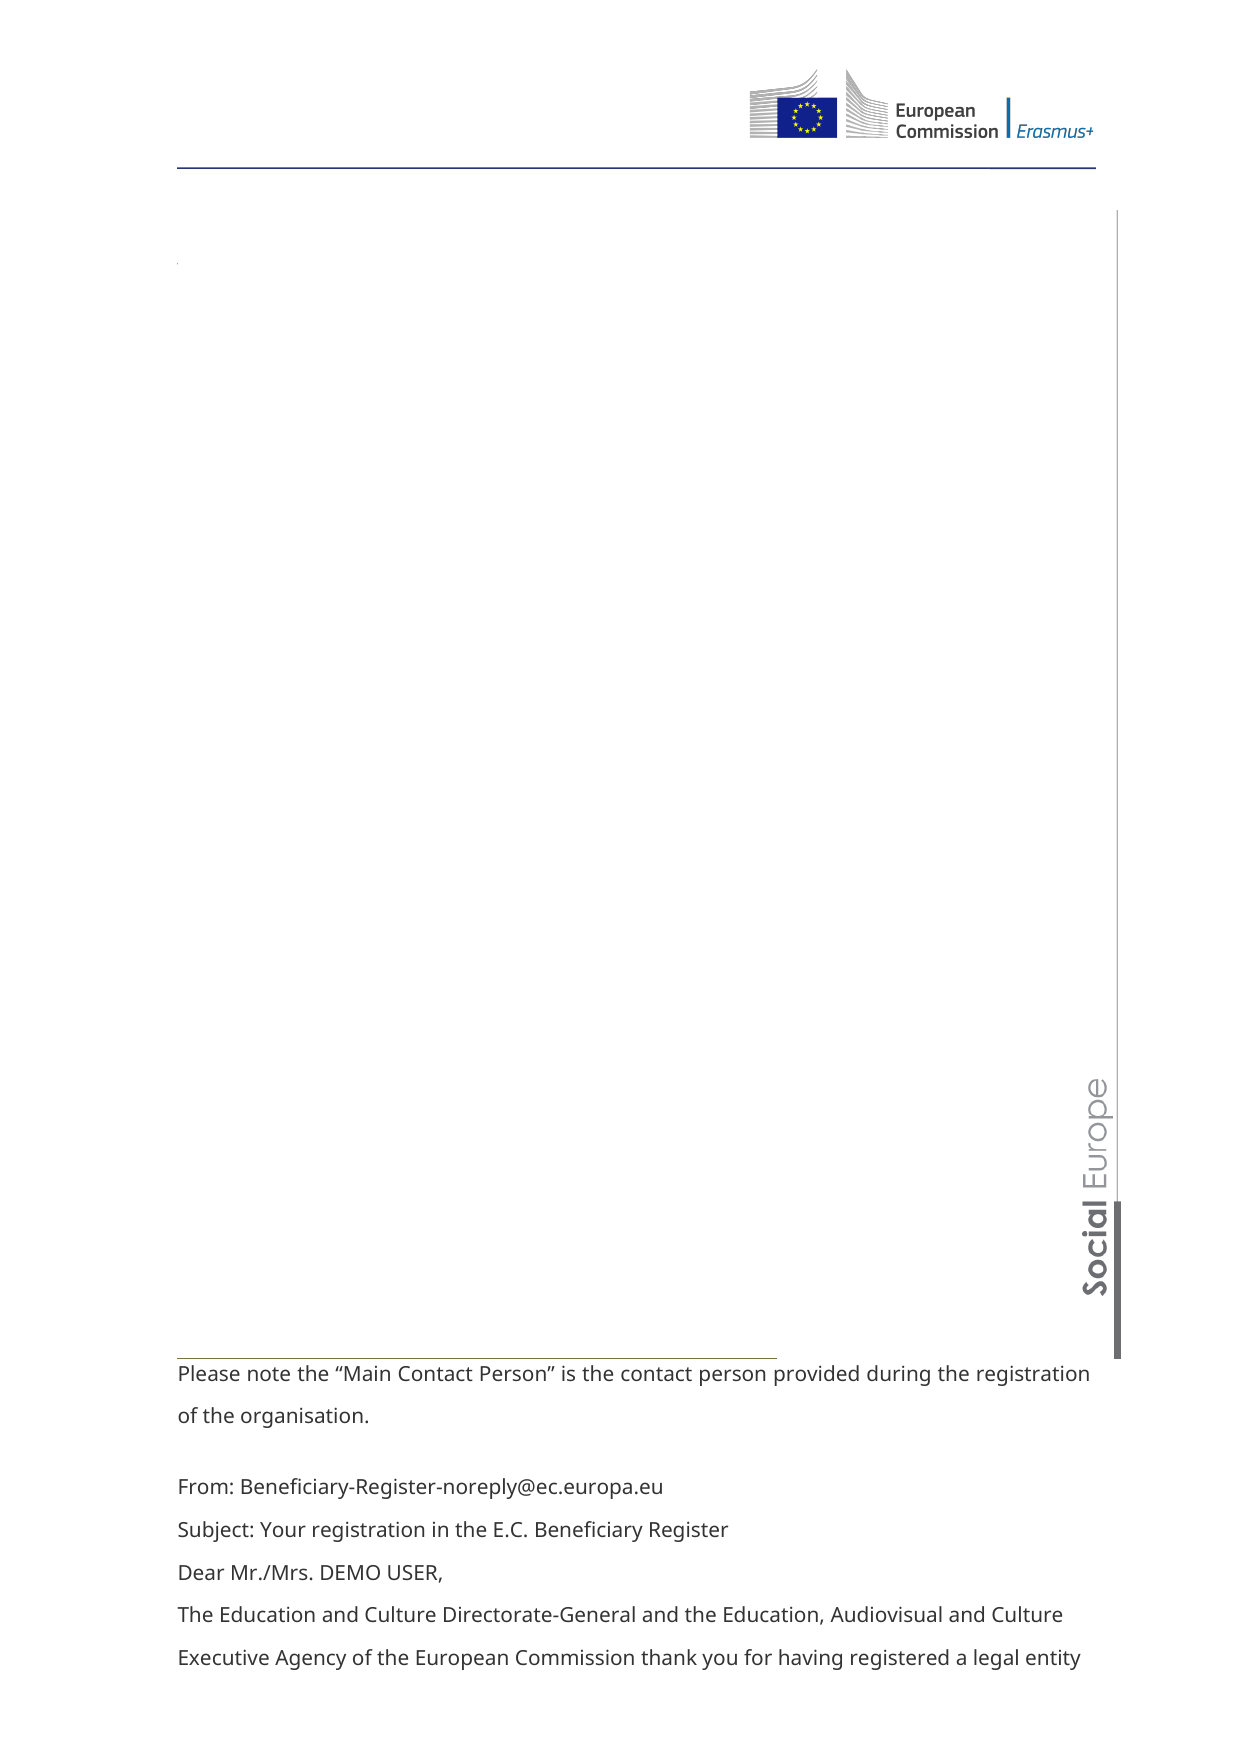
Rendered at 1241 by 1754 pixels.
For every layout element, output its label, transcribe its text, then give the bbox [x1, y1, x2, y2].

picture [177, 210, 1121, 1359]
text Dear Mr./Mrs. DEMO USER, The Education and Culture Directorate-General and the Education, Audiovisual and Culture Executive Agency of the European Commission thank you for having registered a legal entity in our database of participant organisations. The record has been successfully created. The Participant Identification Code (PIC) for the legal entity you have registered is 929904275. You can now use your PIC in order to submit a proposal for the EAC/EACEA programmes. If your organisation is selected for the projects managed by EACEA then your organisation will need to pass a Legal Entity validation and your organisation will have to provide supporting documents. Please find downloadable forms and instructions on http://ec.europa.eu/budget/contracts_grants/info_contracts/legal_entities/legal_entities_en.cfm#fr [177, 1558, 1092, 1671]
text Please note the “Main Contact Person” is the contact person provided during the registration of the organisation. [177, 1359, 1092, 1430]
picture [749, 69, 1093, 142]
text Subject: Your registration in the E.C. Beneficiary Register [177, 1515, 1092, 1543]
text From: Beneficiary-Register-noreply@ec.europa.eu [177, 1472, 1092, 1501]
